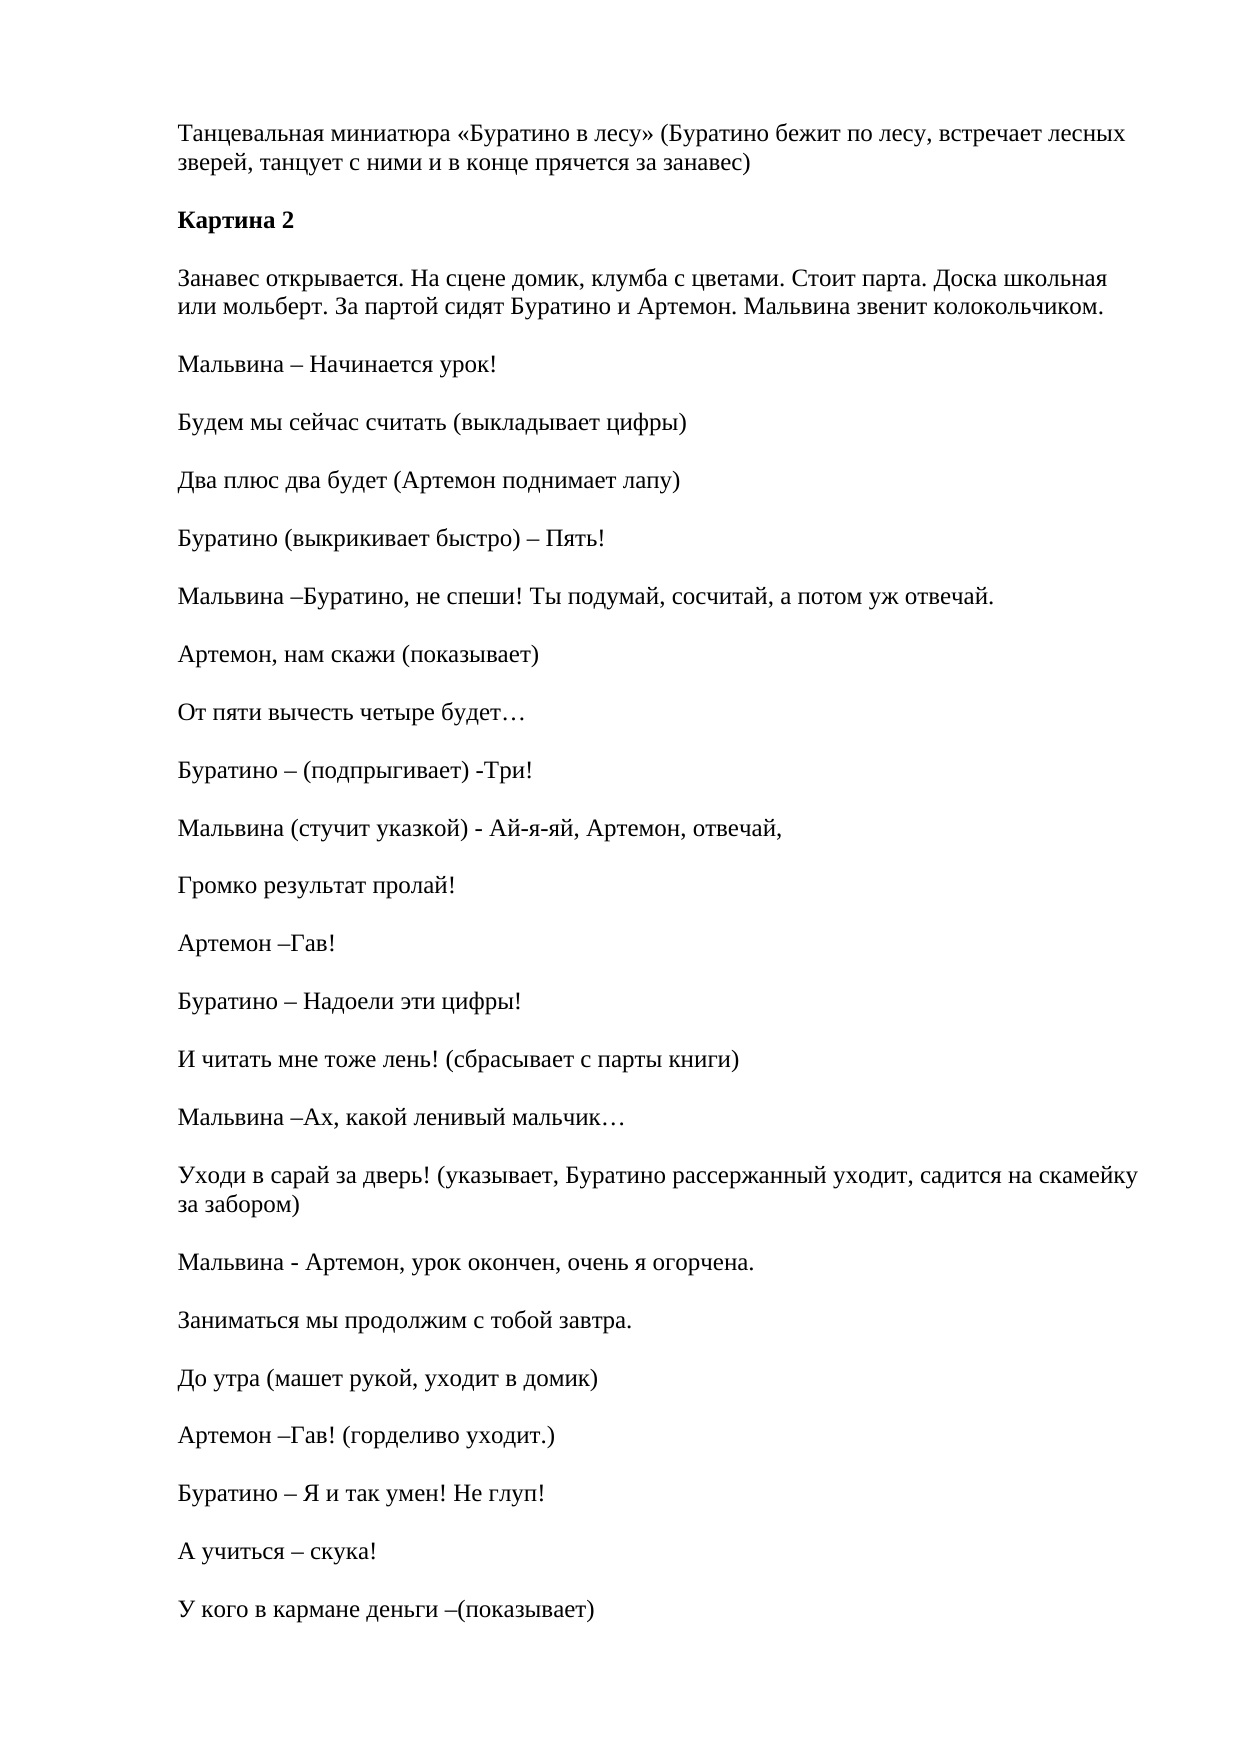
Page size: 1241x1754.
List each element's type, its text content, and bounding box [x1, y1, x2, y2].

text Заниматься мы продолжим с тобой завтра. [177, 1305, 1152, 1333]
text Мальвина - Артемон, урок окончен, очень я огорчена. [177, 1247, 1152, 1276]
text У кого в кармане деньги –(показывает) [177, 1594, 1152, 1623]
text И читать мне тоже лень! (сбрасывает с парты книги) [177, 1044, 1152, 1073]
text Буратино – (подпрыгивает) -Три! [177, 755, 1152, 783]
text Артемон –Гав! (горделиво уходит.) [177, 1421, 1152, 1449]
text А учиться – скука! [177, 1536, 1152, 1565]
text Танцевальная миниатюра «Буратино в лесу» (Буратино бежит по лесу, встречает лесных зверей, танцует с ними и в конце прячется за занавес) [177, 118, 1152, 176]
text Буратино – Надоели эти цифры! [177, 986, 1152, 1015]
text От пяти вычесть четыре будет… [177, 697, 1152, 726]
text Мальвина –Буратино, не спеши! Ты подумай, сосчитай, а потом уж отвечай. [177, 581, 1152, 610]
text Картина 2 [177, 205, 1152, 233]
text Громко результат пролай! [177, 871, 1152, 899]
text Артемон, нам скажи (показывает) [177, 639, 1152, 668]
text Буратино (выкрикивает быстро) – Пять! [177, 523, 1152, 552]
text Будем мы сейчас считать (выкладывает цифры) [177, 407, 1152, 436]
text Буратино – Я и так умен! Не глуп! [177, 1478, 1152, 1507]
text Два плюс два будет (Артемон поднимает лапу) [177, 465, 1152, 494]
text Уходи в сарай за дверь! (указывает, Буратино рассержанный уходит, садится на скамейку за забором) [177, 1160, 1152, 1218]
text До утра (машет рукой, уходит в домик) [177, 1363, 1152, 1391]
text Артемон –Гав! [177, 928, 1152, 957]
text Занавес открывается. На сцене домик, клумба с цветами. Стоит парта. Доска школьная или мольберт. За партой сидят Буратино и Артемон. Мальвина звенит колокольчиком. [177, 263, 1152, 320]
text Мальвина –Ах, какой ленивый мальчик… [177, 1102, 1152, 1131]
text Мальвина – Начинается урок! [177, 349, 1152, 378]
text Мальвина (стучит указкой) - Ай-я-яй, Артемон, отвечай, [177, 813, 1152, 841]
